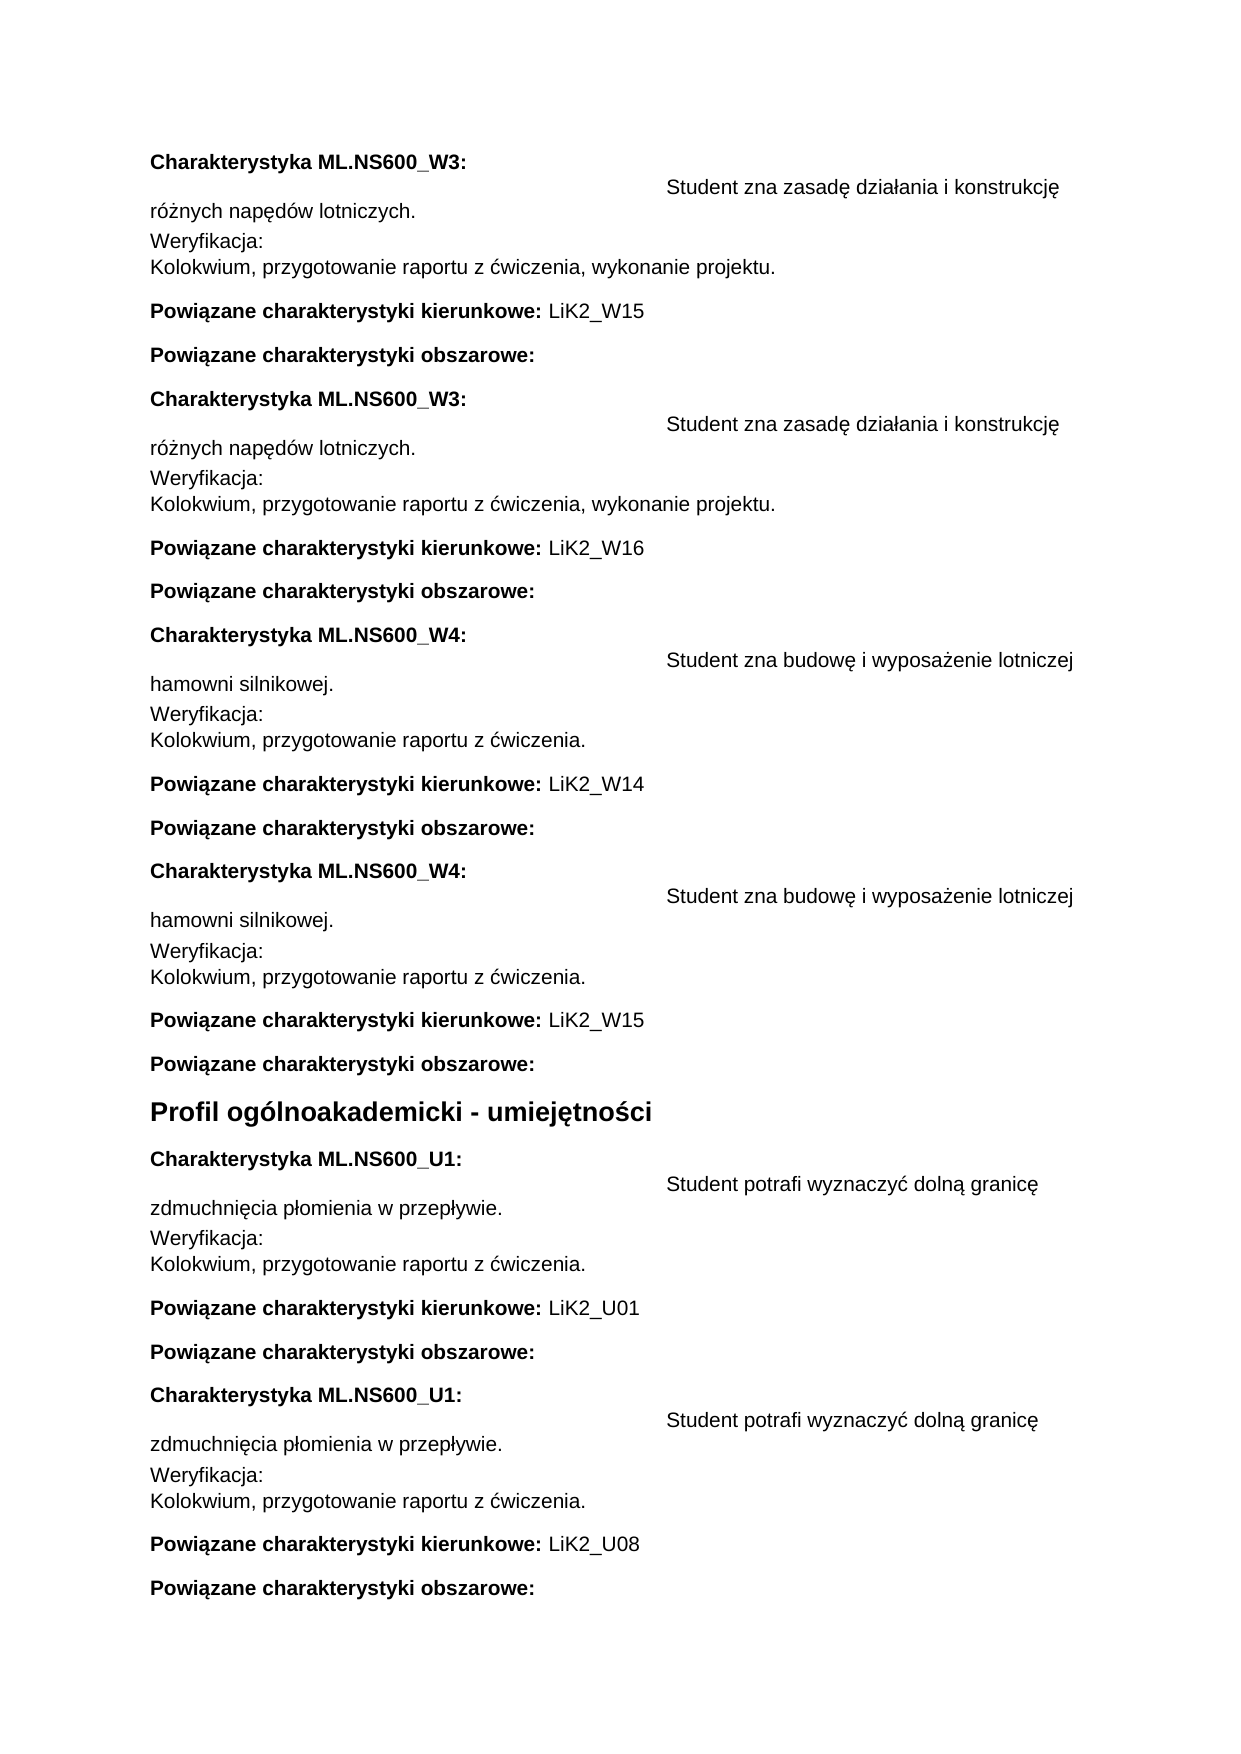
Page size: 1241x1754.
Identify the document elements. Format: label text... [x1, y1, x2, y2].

text Powiązane charakterystyki obszarowe: [150, 1576, 1090, 1600]
subtitle Profil ogólnoakademicki - umiejętności [150, 1096, 1090, 1127]
text Student potrafi wyznaczyć dolną granicę zdmuchnięcia płomienia w przepływie. [150, 1172, 1090, 1220]
text Weryfikacja: [150, 938, 1090, 962]
text Charakterystyka ML.NS600_U1: [150, 1383, 1090, 1407]
text Powiązane charakterystyki obszarowe: [150, 343, 1090, 367]
text Powiązane charakterystyki kierunkowe: LiK2_U01 [150, 1296, 1090, 1320]
text Powiązane charakterystyki kierunkowe: LiK2_W15 [150, 299, 1090, 323]
text Powiązane charakterystyki obszarowe: [150, 579, 1090, 603]
text Kolokwium, przygotowanie raportu z ćwiczenia. [150, 728, 1090, 752]
text Powiązane charakterystyki obszarowe: [150, 1052, 1090, 1076]
text Charakterystyka ML.NS600_W3: [150, 150, 1090, 174]
text Charakterystyka ML.NS600_U1: [150, 1147, 1090, 1171]
text Charakterystyka ML.NS600_W4: [150, 623, 1090, 647]
text Powiązane charakterystyki obszarowe: [150, 1339, 1090, 1363]
text Weryfikacja: [150, 1462, 1090, 1486]
text Student zna budowę i wyposażenie lotniczej hamowni silnikowej. [150, 648, 1090, 696]
text Kolokwium, przygotowanie raportu z ćwiczenia. [150, 1252, 1090, 1276]
text Powiązane charakterystyki kierunkowe: LiK2_W16 [150, 535, 1090, 559]
text Weryfikacja: [150, 1226, 1090, 1250]
text Charakterystyka ML.NS600_W4: [150, 859, 1090, 883]
text Kolokwium, przygotowanie raportu z ćwiczenia. [150, 1488, 1090, 1512]
text Kolokwium, przygotowanie raportu z ćwiczenia. [150, 964, 1090, 988]
text Charakterystyka ML.NS600_W3: [150, 386, 1090, 410]
text Student potrafi wyznaczyć dolną granicę zdmuchnięcia płomienia w przepływie. [150, 1408, 1090, 1456]
text Powiązane charakterystyki kierunkowe: LiK2_U08 [150, 1532, 1090, 1556]
text Powiązane charakterystyki kierunkowe: LiK2_W15 [150, 1008, 1090, 1032]
text Student zna zasadę działania i konstrukcję różnych napędów lotniczych. [150, 411, 1090, 459]
text Kolokwium, przygotowanie raportu z ćwiczenia, wykonanie projektu. [150, 255, 1090, 279]
text Powiązane charakterystyki kierunkowe: LiK2_W14 [150, 772, 1090, 796]
text Weryfikacja: [150, 466, 1090, 489]
text Kolokwium, przygotowanie raportu z ćwiczenia, wykonanie projektu. [150, 492, 1090, 516]
text Weryfikacja: [150, 702, 1090, 726]
text Student zna budowę i wyposażenie lotniczej hamowni silnikowej. [150, 884, 1090, 932]
text Powiązane charakterystyki obszarowe: [150, 816, 1090, 839]
text Student zna zasadę działania i konstrukcję różnych napędów lotniczych. [150, 175, 1090, 223]
text Weryfikacja: [150, 229, 1090, 253]
